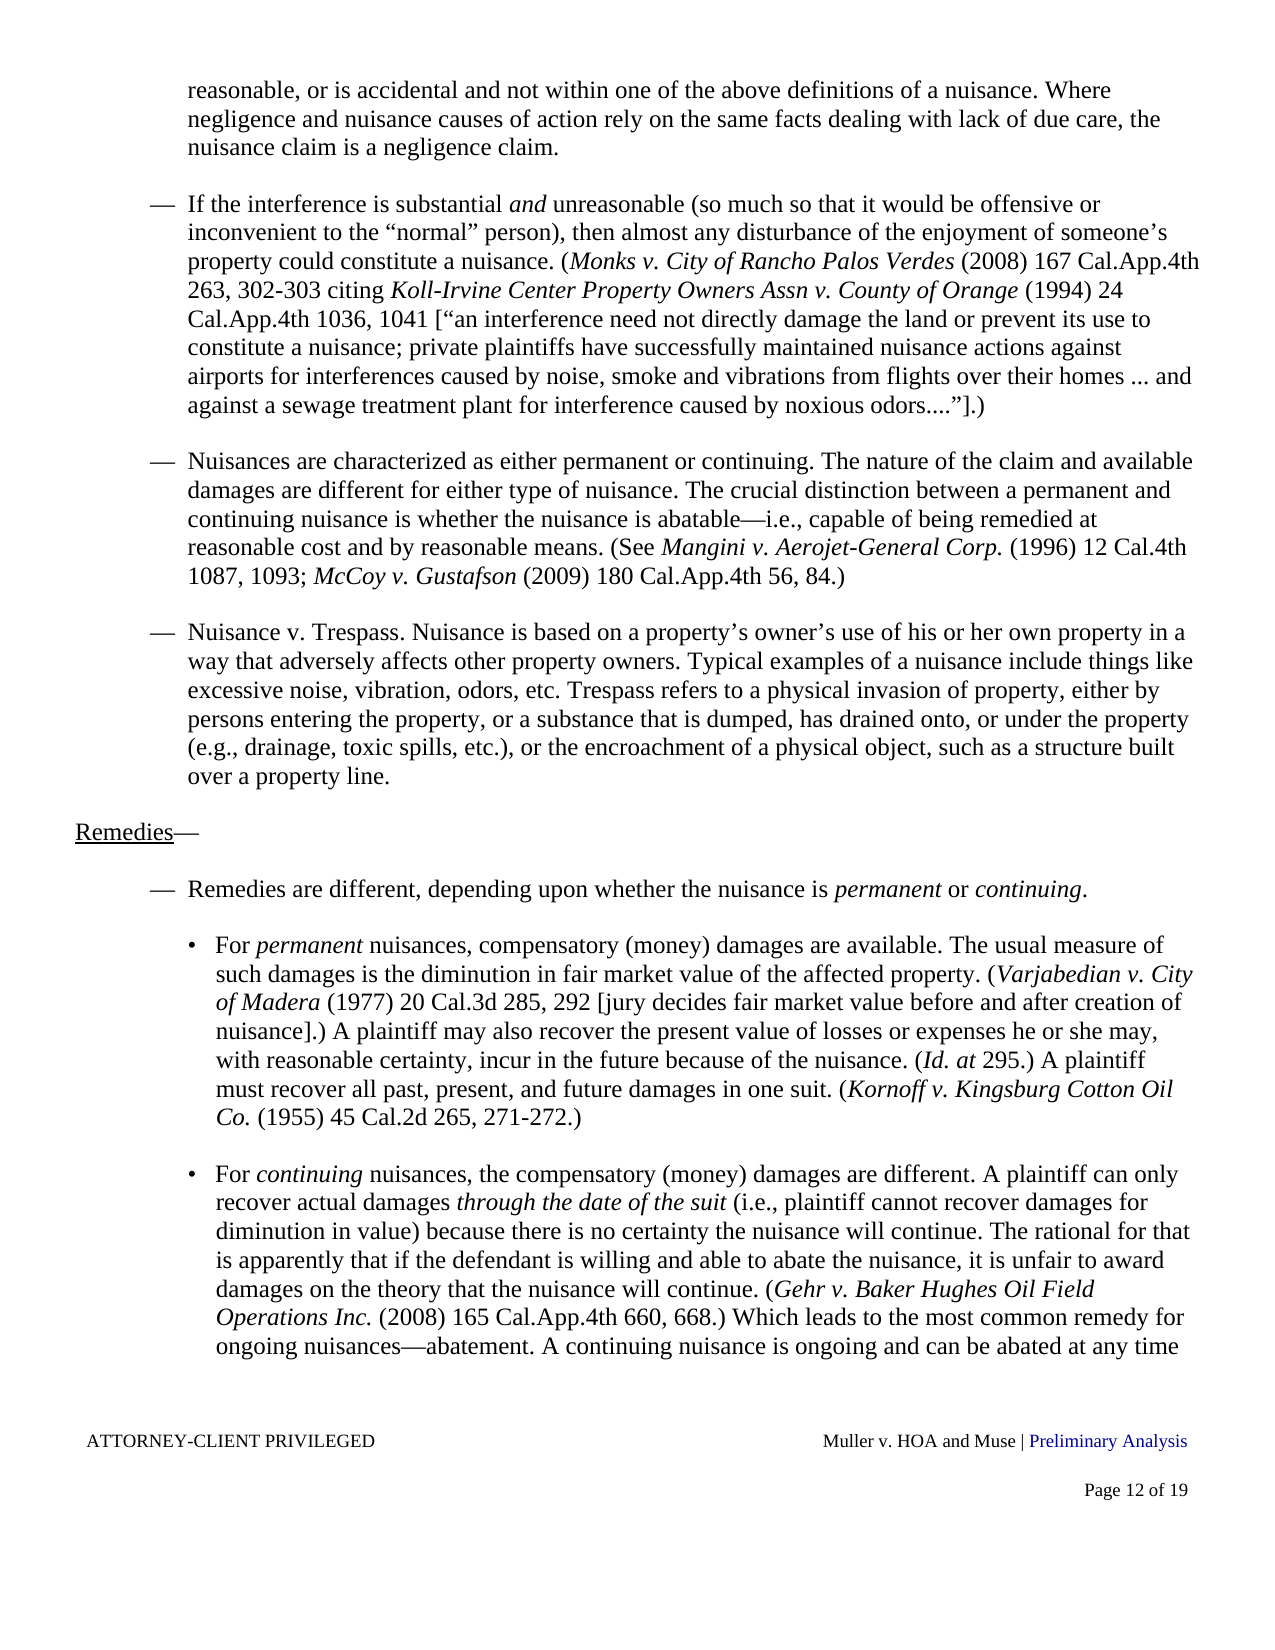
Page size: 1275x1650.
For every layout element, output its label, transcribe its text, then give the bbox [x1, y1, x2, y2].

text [150, 75, 1200, 161]
text — If the interference is substantial and unreasonable (so much so that it would be offensive or inconvenient to the “normal” person), then almost any disturbance of the enjoyment of someone’s property could constitute a nuisance. (Monks v. City of Rancho Palos Verdes (2008) 167 Cal.App.4th 263, 302-303 citing Koll-Irvine Center Property Owners Assn v. County of Orange (1994) 24 Cal.App.4th 1036, 1041 [“an interference need not directly damage the land or prevent its use to constitute a nuisance; private plaintiffs have successfully maintained nuisance actions against airports for interferences caused by noise, smoke and vibrations from flights over their homes ... and against a sewage treatment plant for interference caused by noxious odors....”].) [150, 189, 1200, 419]
text — Nuisances are characterized as either permanent or continuing. The nature of the claim and available damages are different for either type of nuisance. The crucial distinction between a permanent and continuing nuisance is whether the nuisance is abatable—i.e., capable of being remedied at reasonable cost and by reasonable means. (See Mangini v. Aerojet-General Corp. (1996) 12 Cal.4th 1087, 1093; McCoy v. Gustafson (2009) 180 Cal.App.4th 56, 84.) [150, 446, 1200, 590]
text — Nuisance v. Trespass. Nuisance is based on a property’s owner’s use of his or her own property in a way that adversely affects other property owners. Typical examples of a nuisance include things like excessive noise, vibration, odors, etc. Trespass refers to a physical invasion of property, either by persons entering the property, or a substance that is dumped, has drained onto, or under the property (e.g., drainage, toxic spills, etc.), or the encroachment of a physical object, such as a structure built over a property line. [150, 617, 1200, 790]
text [187, 1159, 1200, 1360]
text • For permanent nuisances, compensatory (money) damages are available. The usual measure of such damages is the diminution in fair market value of the affected property. (Varjabedian v. City of Madera (1977) 20 Cal.3d 285, 292 [jury decides fair market value before and after creation of nuisance].) A plaintiff may also recover the present value of losses or expenses he or she may, with reasonable certainty, incur in the future because of the nuisance. (Id. at 295.) A plaintiff must recover all past, present, and future damages in one suit. (Kornoff v. Kingsburg Cotton Oil Co. (1955) 45 Cal.2d 265, 271-272.) [187, 930, 1200, 1131]
text — Remedies are different, depending upon whether the nuisance is permanent or continuing. [150, 874, 1200, 902]
text Remedies— [75, 817, 1200, 846]
